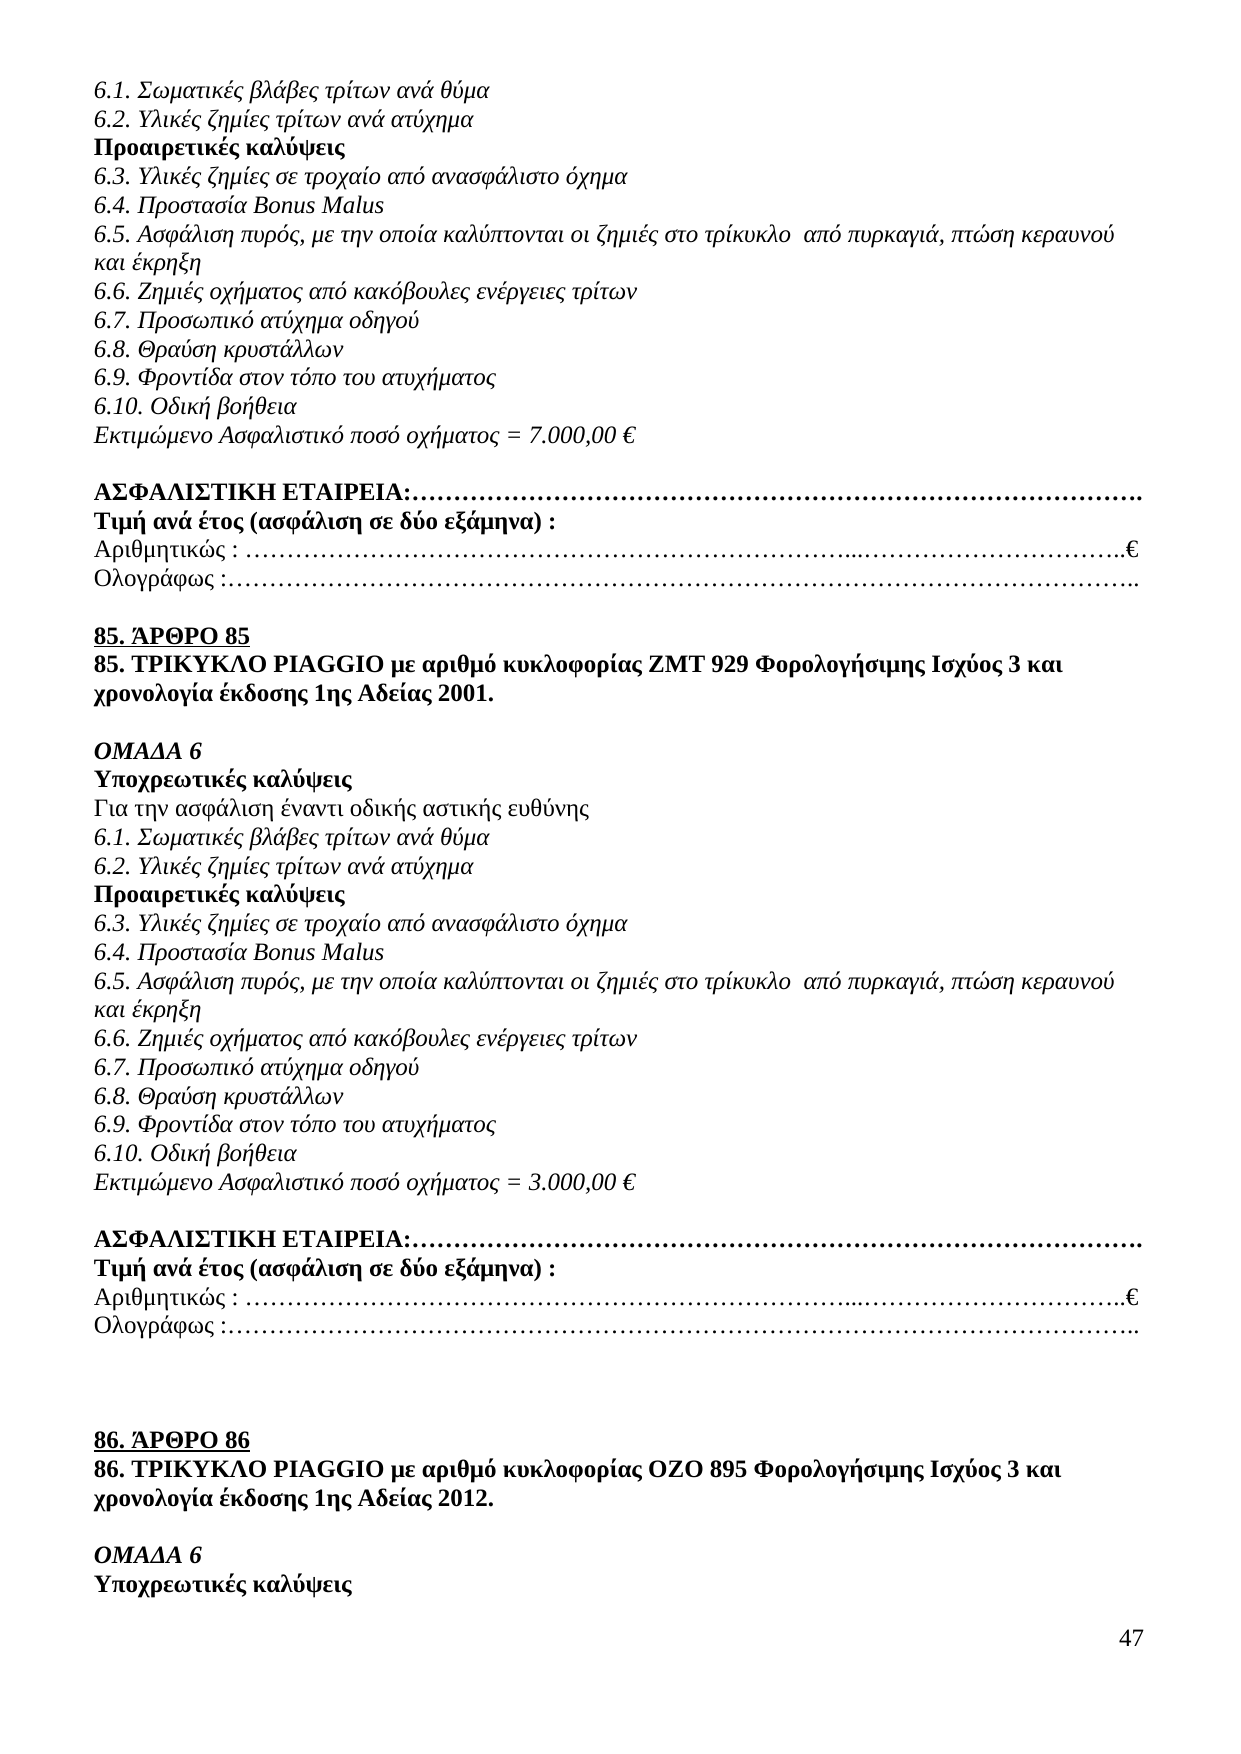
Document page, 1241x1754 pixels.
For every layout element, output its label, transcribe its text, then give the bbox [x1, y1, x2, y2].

text 6.6. Ζημιές οχήματος από κακόβουλες ενέργειες τρίτων [94, 276, 1144, 305]
text ΑΣΦΑΛΙΣΤΙΚΗ ΕΤΑΙΡΕΙΑ:……………………………………………………………………………. [94, 477, 1144, 506]
text 86. ΆΡΘΡΟ 86 [94, 1425, 1144, 1454]
text Ολογράφως :……………………………………………………………………………………………….. [94, 563, 1144, 592]
text Εκτιμώμενο Ασφαλιστικό ποσό οχήματος = 7.000,00 € [94, 420, 1144, 449]
text 85. ΆΡΘΡΟ 85 [94, 621, 1144, 649]
text 6.10. Οδική βοήθεια [94, 391, 1144, 420]
text 6.3. Υλικές ζημίες σε τροχαίο από ανασφάλιστο όχημα [94, 161, 1144, 190]
text Προαιρετικές καλύψεις [94, 879, 1144, 908]
text 6.8. Θραύση κρυστάλλων [94, 334, 1144, 362]
text Ολογράφως :……………………………………………………………………………………………….. [94, 1311, 1144, 1339]
text 6.4. Προστασία Bonus Malus [94, 937, 1144, 966]
text Τιμή ανά έτος (ασφάλιση σε δύο εξάμηνα) : [94, 1253, 1144, 1282]
text 6.2. Υλικές ζημίες τρίτων ανά ατύχημα [94, 104, 1144, 132]
text 6.6. Ζημιές οχήματος από κακόβουλες ενέργειες τρίτων [94, 1023, 1144, 1052]
text Για την ασφάλιση έναντι οδικής αστικής ευθύνης [94, 793, 1144, 822]
text Αριθμητικώς : ………………………………………………………………...…………………………..€ [94, 1282, 1144, 1311]
text Αριθμητικώς : ………………………………………………………………...…………………………..€ [94, 534, 1144, 563]
text 6.7. Προσωπικό ατύχημα οδηγού [94, 305, 1144, 334]
text ΟΜΑΔΑ 6 [94, 736, 1144, 764]
text 6.1. Σωματικές βλάβες τρίτων ανά θύμα [94, 75, 1144, 104]
text 6.9. Φροντίδα στον τόπο του ατυχήματος [94, 1109, 1144, 1138]
text 6.4. Προστασία Bonus Malus [94, 190, 1144, 219]
text 86. ΤΡΙΚΥΚΛΟ PIAGGIO με αριθμό κυκλοφορίας ΟΖΟ 895 Φορολογήσιμης Ισχύος 3 και χρονολογία έκδοσης 1ης Αδείας 2012. [94, 1454, 1144, 1511]
text 6.3. Υλικές ζημίες σε τροχαίο από ανασφάλιστο όχημα [94, 908, 1144, 937]
text Τιμή ανά έτος (ασφάλιση σε δύο εξάμηνα) : [94, 506, 1144, 534]
text 6.5. Ασφάλιση πυρός, με την οποία καλύπτονται οι ζημιές στο τρίκυκλο από πυρκαγιά, πτώση κεραυνού και έκρηξη [94, 219, 1144, 276]
text 6.5. Ασφάλιση πυρός, με την οποία καλύπτονται οι ζημιές στο τρίκυκλο από πυρκαγιά, πτώση κεραυνού και έκρηξη [94, 966, 1144, 1023]
text ΑΣΦΑΛΙΣΤΙΚΗ ΕΤΑΙΡΕΙΑ:……………………………………………………………………………. [94, 1224, 1144, 1253]
text Υποχρεωτικές καλύψεις [94, 764, 1144, 793]
text 6.8. Θραύση κρυστάλλων [94, 1081, 1144, 1109]
text 6.10. Οδική βοήθεια [94, 1138, 1144, 1167]
text 6.9. Φροντίδα στον τόπο του ατυχήματος [94, 362, 1144, 391]
text 85. ΤΡΙΚΥΚΛΟ PIAGGIO με αριθμό κυκλοφορίας ZMT 929 Φορολογήσιμης Ισχύος 3 και χρονολογία έκδοσης 1ης Αδείας 2001. [94, 649, 1144, 707]
text 6.2. Υλικές ζημίες τρίτων ανά ατύχημα [94, 851, 1144, 879]
text Εκτιμώμενο Ασφαλιστικό ποσό οχήματος = 3.000,00 € [94, 1167, 1144, 1196]
text Υποχρεωτικές καλύψεις [94, 1569, 1144, 1598]
text 6.1. Σωματικές βλάβες τρίτων ανά θύμα [94, 822, 1144, 851]
text 6.7. Προσωπικό ατύχημα οδηγού [94, 1052, 1144, 1081]
text ΟΜΑΔΑ 6 [94, 1540, 1144, 1569]
text Προαιρετικές καλύψεις [94, 132, 1144, 161]
